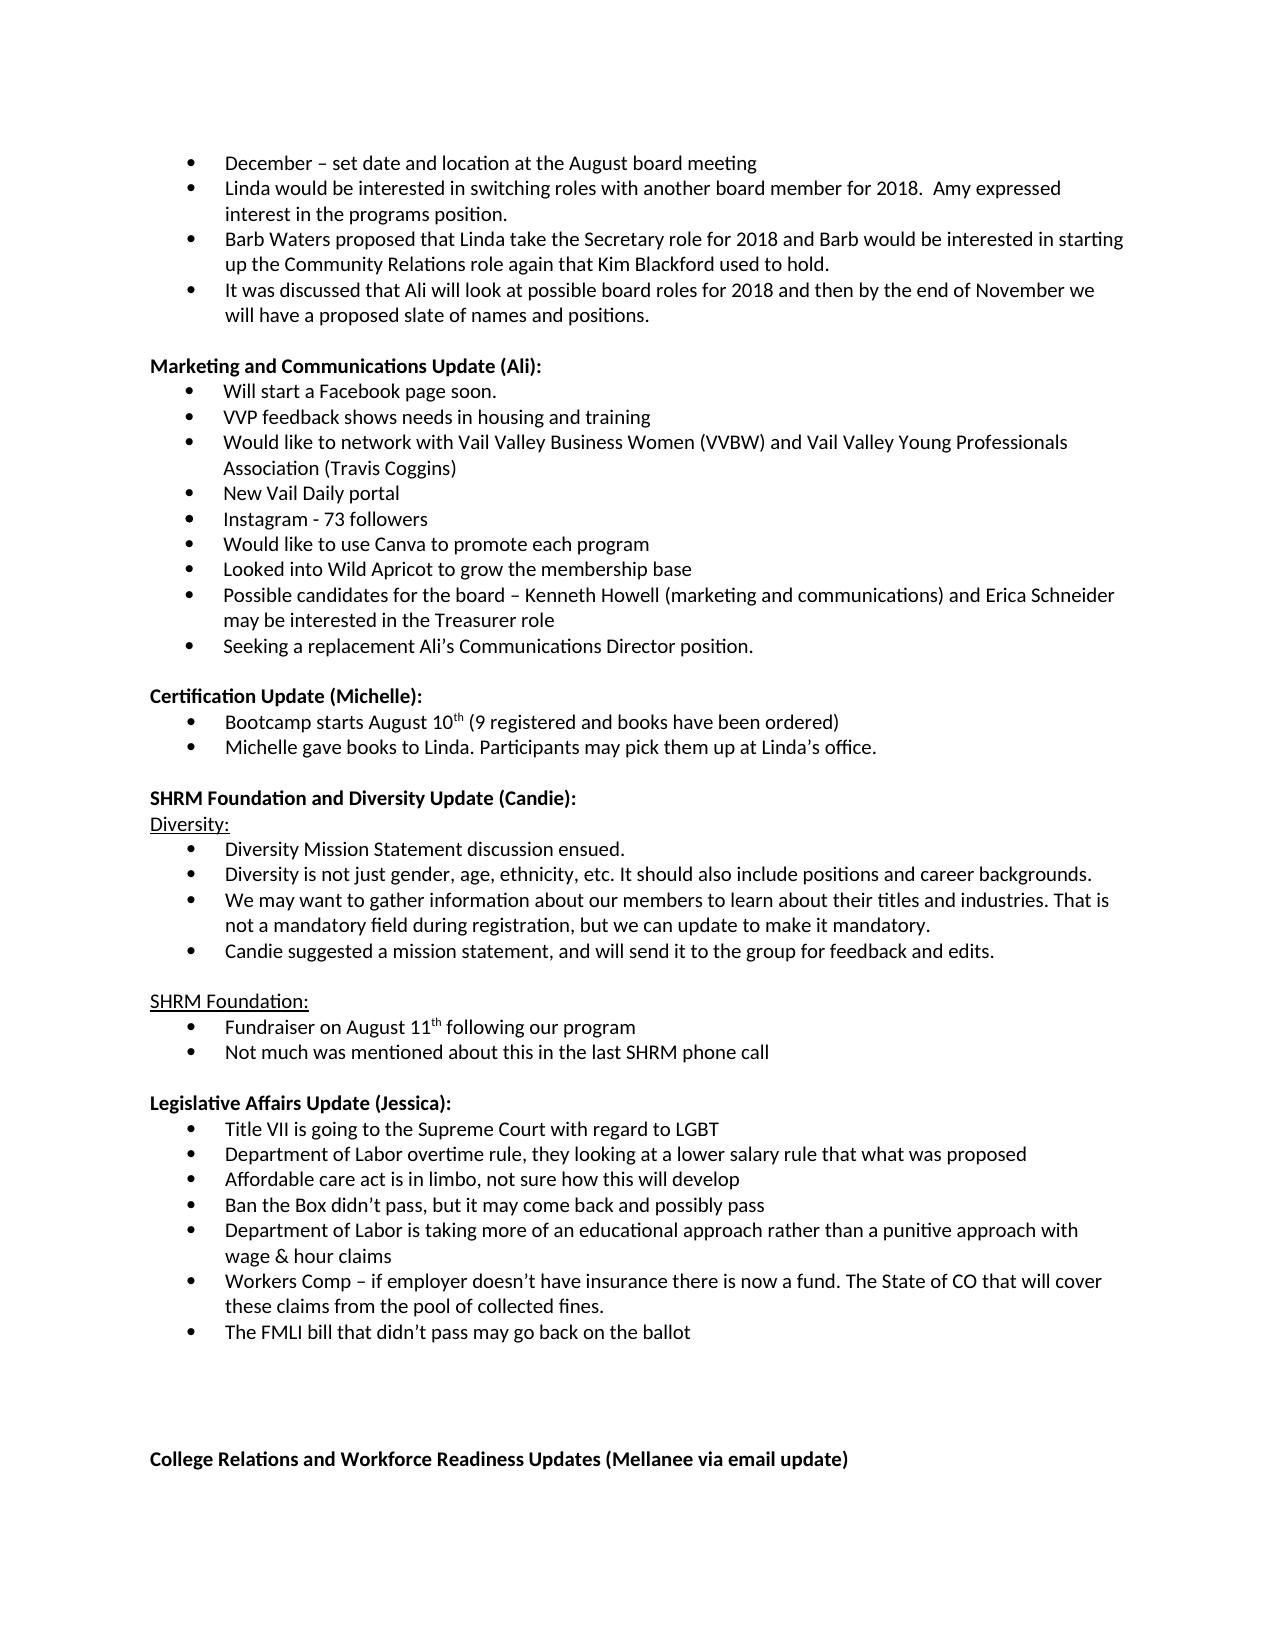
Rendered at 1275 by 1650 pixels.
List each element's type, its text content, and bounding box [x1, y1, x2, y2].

list Will start a Facebook page soon. [186, 379, 1125, 404]
list New Vail Daily portal [186, 480, 1125, 506]
list Would like to use Canva to promote each program [186, 531, 1125, 557]
list Michelle gave books to Linda. Participants may pick them up at Linda’s office. [187, 734, 1125, 760]
text Certification Update (Michelle): [150, 684, 1125, 709]
list Linda would be interested in switching roles with another board member for 2018. Amy expressed interest in the programs position. [187, 175, 1125, 226]
list Bootcamp starts August 10th (9 registered and books have been ordered) [187, 709, 1125, 734]
list Fundraiser on August 11th following our program [187, 1014, 1125, 1039]
list Diversity Mission Statement discussion ensued. [187, 836, 1125, 862]
list Diversity is not just gender, age, ethnicity, etc. It should also include positions and career backgrounds. [187, 862, 1125, 887]
list Title VII is going to the Supreme Court with regard to LGBT [187, 1116, 1125, 1141]
list We may want to gather information about our members to learn about their titles and industries. That is not a mandatory field during registration, but we can update to make it mandatory. [187, 887, 1125, 938]
list Instagram - 73 followers [186, 506, 1125, 531]
text SHRM Foundation: [150, 989, 1125, 1014]
list Not much was mentioned about this in the last SHRM phone call [187, 1039, 1125, 1065]
list December – set date and location at the August board meeting [187, 150, 1125, 175]
list Ban the Box didn’t pass, but it may come back and possibly pass [187, 1192, 1125, 1217]
list It was discussed that Ali will look at possible board roles for 2018 and then by the end of November we will have a proposed slate of names and positions. [187, 277, 1125, 328]
text Marketing and Communications Update (Ali): [150, 353, 1125, 379]
list College Relations and Workforce Readiness Updates (Mellanee via email update) [150, 1446, 1125, 1472]
list Affordable care act is in limbo, not sure how this will develop [187, 1167, 1125, 1192]
list Barb Waters proposed that Linda take the Secretary role for 2018 and Barb would be interested in starting up the Community Relations role again that Kim Blackford used to hold. [187, 226, 1125, 277]
text SHRM Foundation and Diversity Update (Candie): [150, 785, 1125, 811]
list Department of Labor is taking more of an educational approach rather than a punitive approach with wage & hour claims [187, 1217, 1125, 1268]
list The FMLI bill that didn’t pass may go back on the ballot [187, 1319, 1125, 1344]
list Candie suggested a mission statement, and will send it to the group for feedback and edits. [187, 938, 1125, 963]
list Seeking a replacement Ali’s Communications Director position. [186, 633, 1125, 658]
list Workers Comp – if employer doesn’t have insurance there is now a fund. The State of CO that will cover these claims from the pool of collected fines. [187, 1268, 1125, 1319]
list Would like to network with Vail Valley Business Women (VVBW) and Vail Valley Young Professionals Association (Travis Coggins) [186, 429, 1125, 480]
list Looked into Wild Apricot to grow the membership base [186, 557, 1125, 582]
text Legislative Affairs Update (Jessica): [150, 1090, 1125, 1116]
list Possible candidates for the board – Kenneth Howell (marketing and communications) and Erica Schneider may be interested in the Treasurer role [186, 582, 1125, 633]
text Diversity: [150, 811, 1125, 836]
list Department of Labor overtime rule, they looking at a lower salary rule that what was proposed [187, 1141, 1125, 1167]
list VVP feedback shows needs in housing and training [186, 404, 1125, 429]
